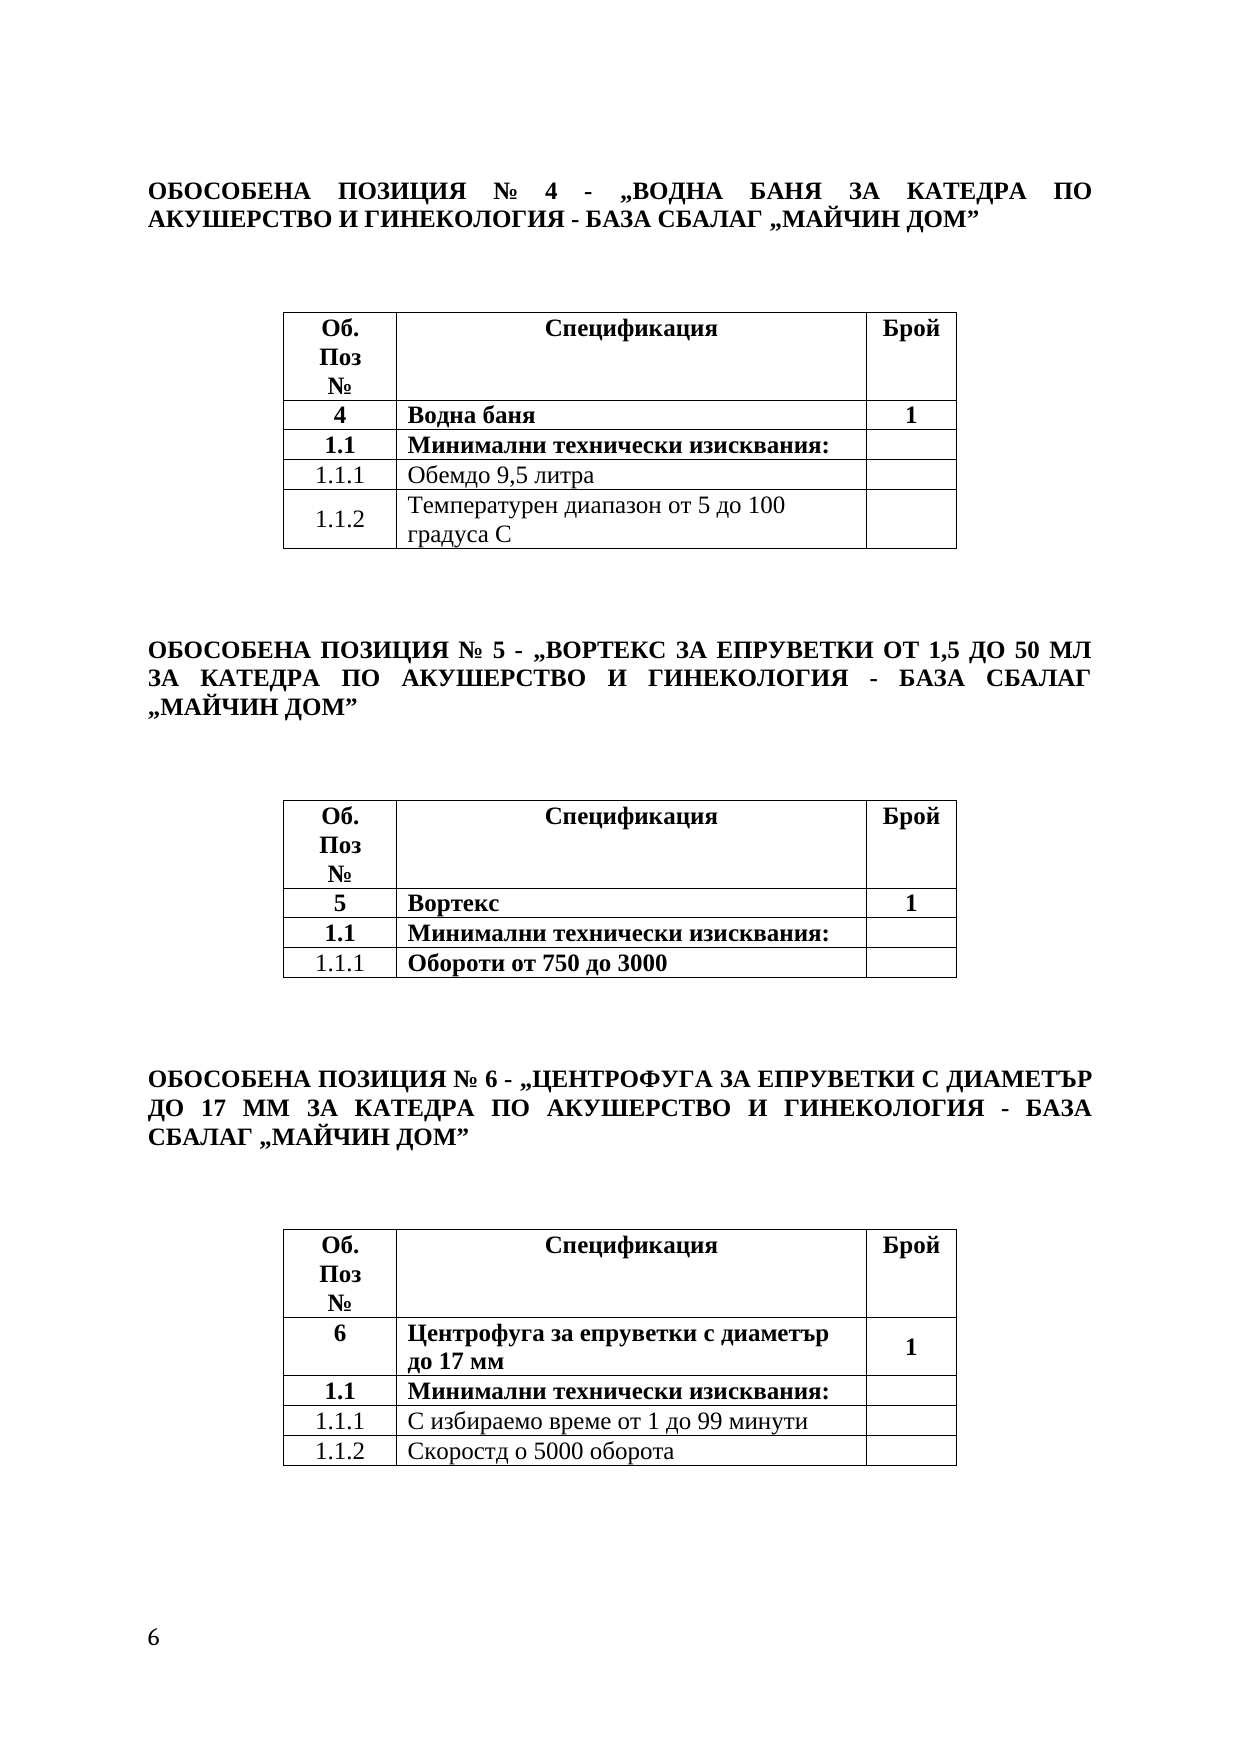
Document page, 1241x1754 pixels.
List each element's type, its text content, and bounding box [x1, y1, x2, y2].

table_header Спецификация [397, 801, 866, 887]
table_cell [867, 948, 956, 977]
table_header Спецификация [397, 313, 866, 399]
table_cell Минимални технически изисквания: [397, 918, 866, 947]
table_cell Минимални технически изисквания: [397, 430, 866, 459]
table_cell 1 [867, 401, 956, 429]
table_cell 1 [867, 889, 956, 917]
text ОБОСОБЕНА ПОЗИЦИЯ № 6 - „ЦЕНТРОФУГА ЗА ЕПРУВЕТКИ С ДИАМЕТЪР ДО 17 ММ ЗА КАТЕДРА ПО АКУШЕРСТВО И ГИНЕКОЛОГИЯ - БАЗА СБАЛАГ „МАЙЧИН ДОМ” [148, 1064, 1092, 1150]
table_cell 1.1.1 [284, 1406, 396, 1435]
table_cell С избираемо време от 1 до 99 минути [397, 1406, 866, 1435]
table_cell 6 [284, 1318, 396, 1375]
table_cell [867, 1436, 956, 1464]
table_header Об. Поз № [284, 313, 396, 399]
table_cell Вортекс [397, 889, 866, 917]
table_header Об. Поз № [284, 801, 396, 887]
table_cell Минимални технически изисквания: [397, 1376, 866, 1405]
table_cell [867, 460, 956, 489]
table_cell 1.1.1 [284, 948, 396, 977]
text ОБОСОБЕНА ПОЗИЦИЯ № 5 - „ВОРТЕКС ЗА ЕПРУВЕТКИ ОТ 1,5 ДО 50 МЛ ЗА КАТЕДРА ПО АКУШЕРСТВО И ГИНЕКОЛОГИЯ - БАЗА СБАЛАГ „МАЙЧИН ДОМ” [148, 635, 1092, 721]
table_cell 1.1.2 [284, 1436, 396, 1464]
table_header Брой [867, 1230, 956, 1317]
table_cell 1.1.1 [284, 460, 396, 489]
table_cell 1.1 [284, 430, 396, 459]
table_cell 1.1 [284, 1376, 396, 1405]
table_cell [867, 1406, 956, 1435]
table_header Брой [867, 313, 956, 399]
table_cell [867, 918, 956, 947]
table_cell 1 [867, 1318, 956, 1375]
text ОБОСОБЕНА ПОЗИЦИЯ № 4 - „ВОДНА БАНЯ ЗА КАТЕДРА ПО АКУШЕРСТВО И ГИНЕКОЛОГИЯ - БАЗА СБАЛАГ „МАЙЧИН ДОМ” [148, 176, 1092, 233]
table_header Брой [867, 801, 956, 887]
table_cell Обемдо 9,5 литра [397, 460, 866, 489]
table_cell Температурен диапазон от 5 до 100 градуса С [397, 490, 866, 547]
table_cell [867, 430, 956, 459]
table_cell Центрофуга за епруветки с диаметър до 17 мм [397, 1318, 866, 1375]
table_cell 1.1.2 [284, 490, 396, 547]
table_cell [867, 490, 956, 547]
table_cell 1.1 [284, 918, 396, 947]
table_cell Скоростд о 5000 оборота [397, 1436, 866, 1464]
table_cell Обороти от 750 до 3000 [397, 948, 866, 977]
table_cell [867, 1376, 956, 1405]
table_cell 4 [284, 401, 396, 429]
table_cell 5 [284, 889, 396, 917]
table_header Об. Поз № [284, 1230, 396, 1317]
table_cell Водна баня [397, 401, 866, 429]
table_header Спецификация [397, 1230, 866, 1317]
